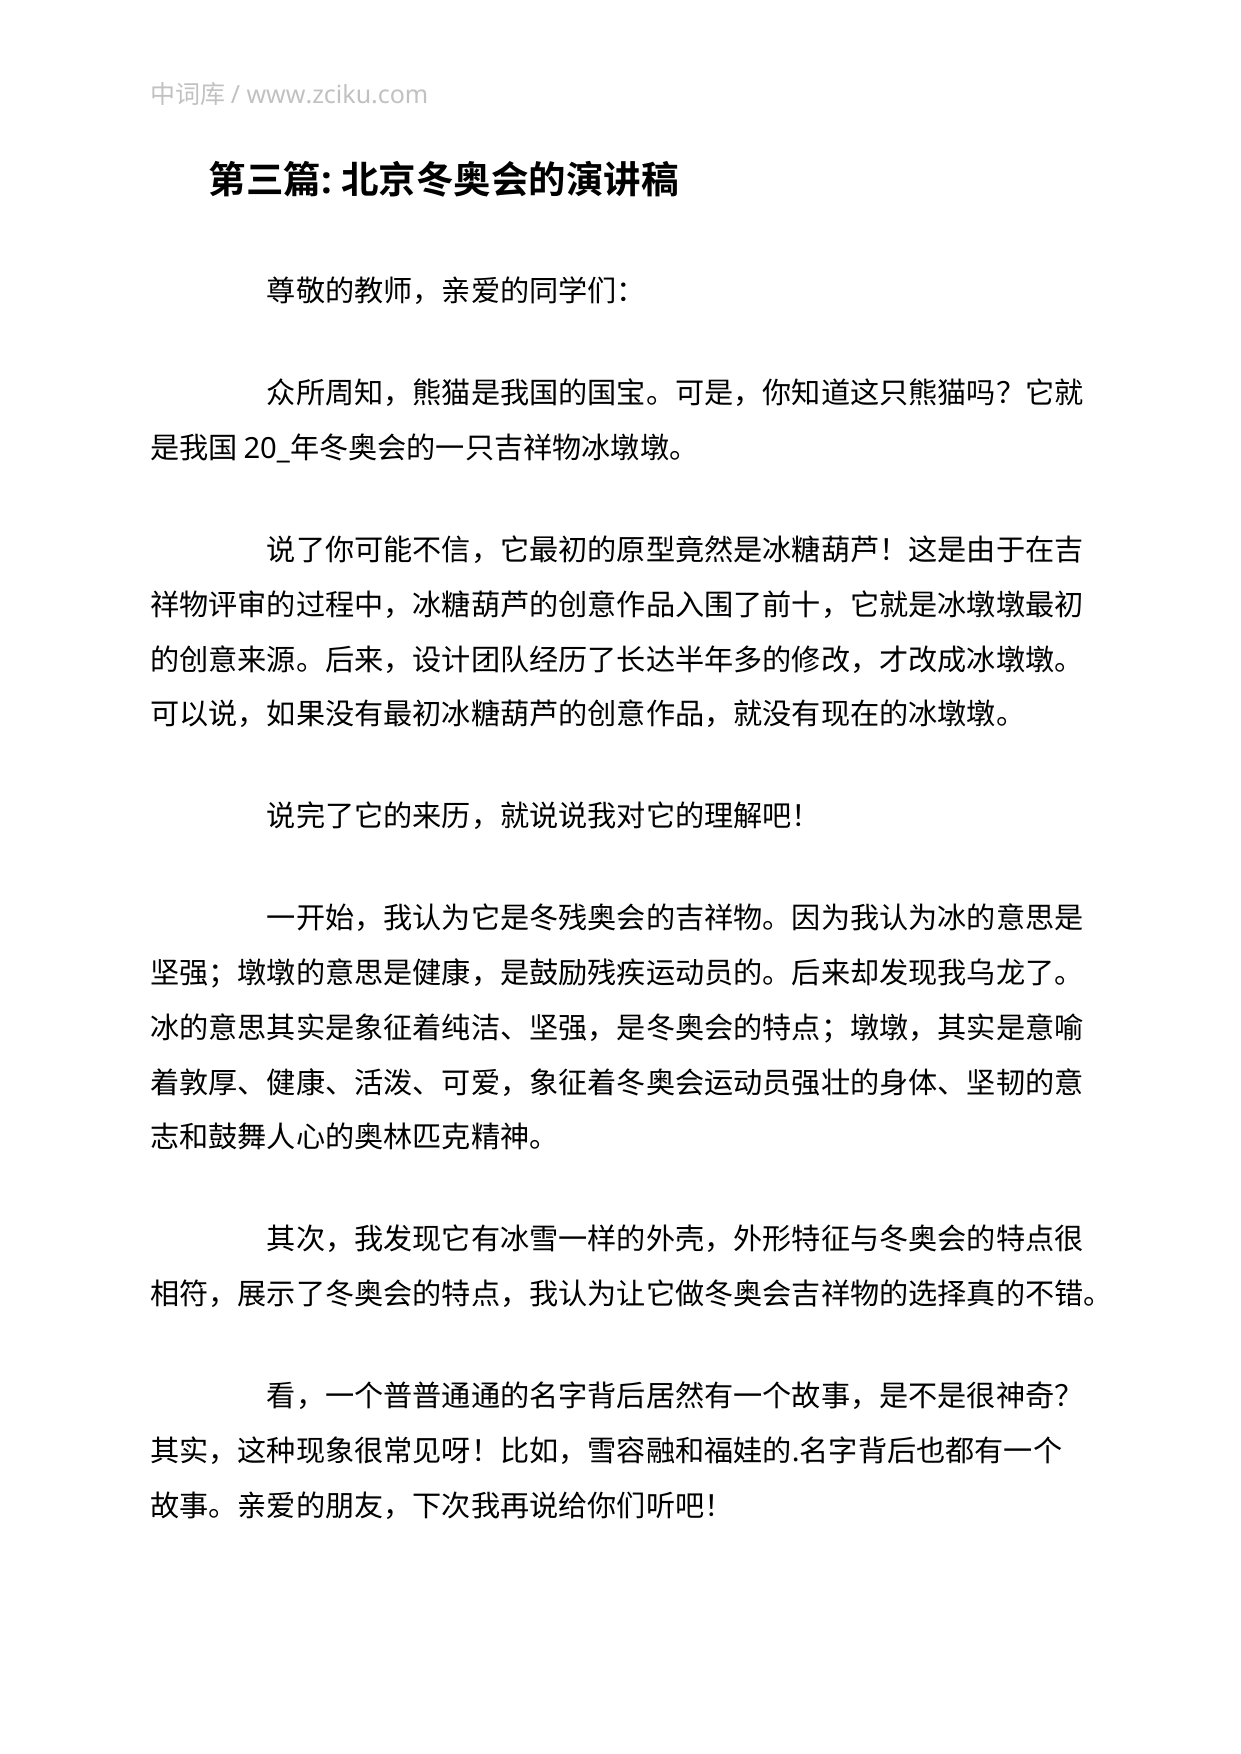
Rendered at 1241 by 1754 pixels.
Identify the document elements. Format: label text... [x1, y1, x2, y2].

text 说了你可能不信，它最初的原型竟然是冰糖葫芦！这是由于在吉祥物评审的过程中，冰糖葫芦的创意作品入围了前十，它就是冰墩墩最初的创意来源。后来，设计团队经历了长达半年多的修改，才改成冰墩墩。可以说，如果没有最初冰糖葫芦的创意作品，就没有现在的冰墩墩。 [150, 526, 1090, 733]
text 众所周知，熊猫是我国的国宝。可是，你知道这只熊猫吗？它就是我国20_年冬奥会的一只吉祥物冰墩墩。 [150, 369, 1090, 467]
text 看，一个普普通通的名字背后居然有一个故事，是不是很神奇？其实，这种现象很常见呀！比如，雪容融和福娃的.名字背后也都有一个故事。亲爱的朋友，下次我再说给你们听吧！ [150, 1372, 1090, 1525]
text 一开始，我认为它是冬残奥会的吉祥物。因为我认为冰的意思是坚强；墩墩的意思是健康，是鼓励残疾运动员的。后来却发现我乌龙了。冰的意思其实是象征着纯洁、坚强，是冬奥会的特点；墩墩，其实是意喻着敦厚、健康、活泼、可爱，象征着冬奥会运动员强壮的身体、坚韧的意志和鼓舞人心的奥林匹克精神。 [150, 894, 1090, 1156]
text 其次，我发现它有冰雪一样的外壳，外形特征与冬奥会的特点很相符，展示了冬奥会的特点，我认为让它做冬奥会吉祥物的选择真的不错。 [150, 1216, 1090, 1313]
text 尊敬的教师，亲爱的同学们： [150, 268, 1090, 310]
text 第三篇: 北京冬奥会的演讲稿 [150, 150, 1090, 204]
text 说完了它的来历，就说说我对它的理解吧！ [150, 793, 1090, 835]
